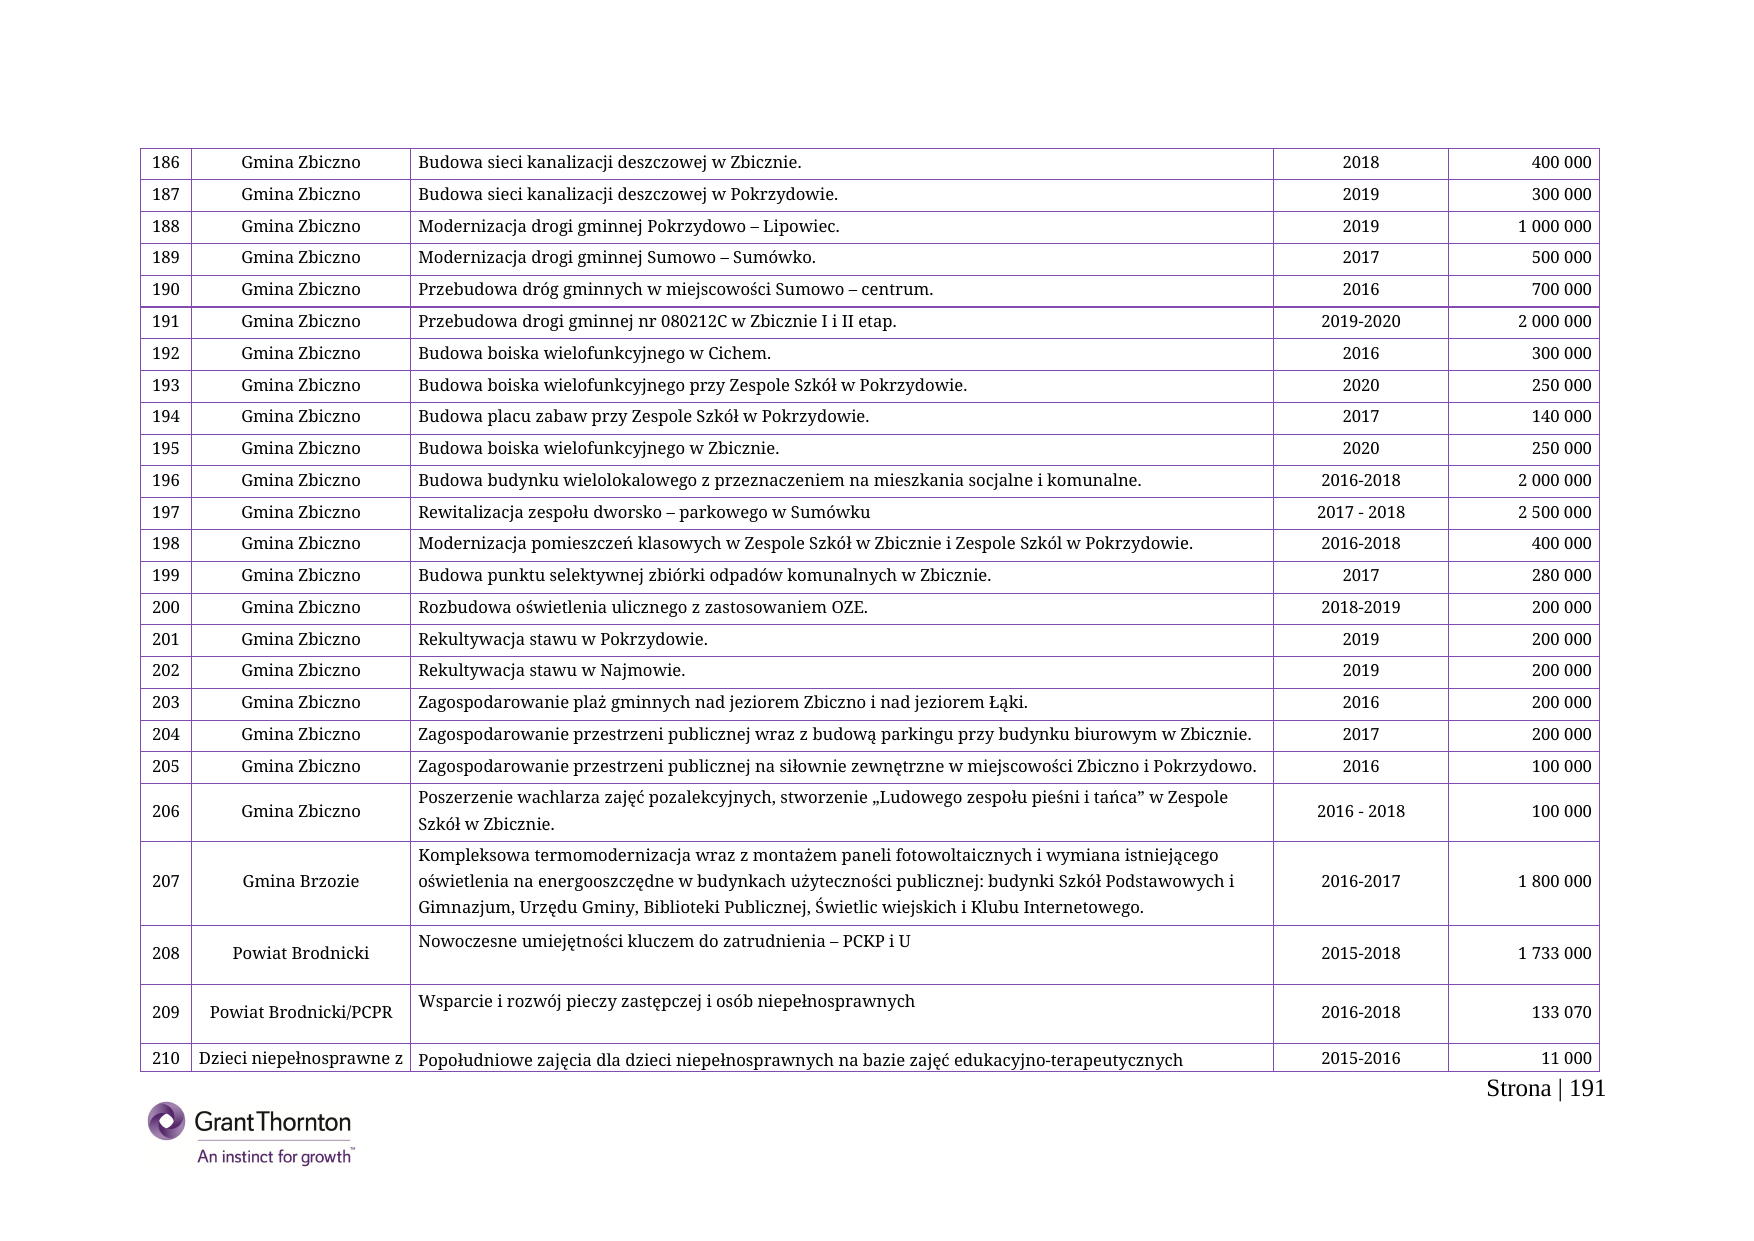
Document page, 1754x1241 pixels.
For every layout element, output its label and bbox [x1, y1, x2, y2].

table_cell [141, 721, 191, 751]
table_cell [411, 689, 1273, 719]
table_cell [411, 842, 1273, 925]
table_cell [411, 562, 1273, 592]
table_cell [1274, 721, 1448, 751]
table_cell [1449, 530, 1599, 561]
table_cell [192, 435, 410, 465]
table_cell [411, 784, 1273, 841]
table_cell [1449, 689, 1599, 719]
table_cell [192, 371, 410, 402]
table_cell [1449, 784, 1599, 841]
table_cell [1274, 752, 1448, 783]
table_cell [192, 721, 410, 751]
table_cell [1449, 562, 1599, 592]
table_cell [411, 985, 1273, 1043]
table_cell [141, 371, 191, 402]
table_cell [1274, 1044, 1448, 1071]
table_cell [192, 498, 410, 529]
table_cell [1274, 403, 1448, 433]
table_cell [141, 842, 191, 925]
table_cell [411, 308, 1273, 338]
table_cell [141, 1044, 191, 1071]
picture [147, 1101, 356, 1167]
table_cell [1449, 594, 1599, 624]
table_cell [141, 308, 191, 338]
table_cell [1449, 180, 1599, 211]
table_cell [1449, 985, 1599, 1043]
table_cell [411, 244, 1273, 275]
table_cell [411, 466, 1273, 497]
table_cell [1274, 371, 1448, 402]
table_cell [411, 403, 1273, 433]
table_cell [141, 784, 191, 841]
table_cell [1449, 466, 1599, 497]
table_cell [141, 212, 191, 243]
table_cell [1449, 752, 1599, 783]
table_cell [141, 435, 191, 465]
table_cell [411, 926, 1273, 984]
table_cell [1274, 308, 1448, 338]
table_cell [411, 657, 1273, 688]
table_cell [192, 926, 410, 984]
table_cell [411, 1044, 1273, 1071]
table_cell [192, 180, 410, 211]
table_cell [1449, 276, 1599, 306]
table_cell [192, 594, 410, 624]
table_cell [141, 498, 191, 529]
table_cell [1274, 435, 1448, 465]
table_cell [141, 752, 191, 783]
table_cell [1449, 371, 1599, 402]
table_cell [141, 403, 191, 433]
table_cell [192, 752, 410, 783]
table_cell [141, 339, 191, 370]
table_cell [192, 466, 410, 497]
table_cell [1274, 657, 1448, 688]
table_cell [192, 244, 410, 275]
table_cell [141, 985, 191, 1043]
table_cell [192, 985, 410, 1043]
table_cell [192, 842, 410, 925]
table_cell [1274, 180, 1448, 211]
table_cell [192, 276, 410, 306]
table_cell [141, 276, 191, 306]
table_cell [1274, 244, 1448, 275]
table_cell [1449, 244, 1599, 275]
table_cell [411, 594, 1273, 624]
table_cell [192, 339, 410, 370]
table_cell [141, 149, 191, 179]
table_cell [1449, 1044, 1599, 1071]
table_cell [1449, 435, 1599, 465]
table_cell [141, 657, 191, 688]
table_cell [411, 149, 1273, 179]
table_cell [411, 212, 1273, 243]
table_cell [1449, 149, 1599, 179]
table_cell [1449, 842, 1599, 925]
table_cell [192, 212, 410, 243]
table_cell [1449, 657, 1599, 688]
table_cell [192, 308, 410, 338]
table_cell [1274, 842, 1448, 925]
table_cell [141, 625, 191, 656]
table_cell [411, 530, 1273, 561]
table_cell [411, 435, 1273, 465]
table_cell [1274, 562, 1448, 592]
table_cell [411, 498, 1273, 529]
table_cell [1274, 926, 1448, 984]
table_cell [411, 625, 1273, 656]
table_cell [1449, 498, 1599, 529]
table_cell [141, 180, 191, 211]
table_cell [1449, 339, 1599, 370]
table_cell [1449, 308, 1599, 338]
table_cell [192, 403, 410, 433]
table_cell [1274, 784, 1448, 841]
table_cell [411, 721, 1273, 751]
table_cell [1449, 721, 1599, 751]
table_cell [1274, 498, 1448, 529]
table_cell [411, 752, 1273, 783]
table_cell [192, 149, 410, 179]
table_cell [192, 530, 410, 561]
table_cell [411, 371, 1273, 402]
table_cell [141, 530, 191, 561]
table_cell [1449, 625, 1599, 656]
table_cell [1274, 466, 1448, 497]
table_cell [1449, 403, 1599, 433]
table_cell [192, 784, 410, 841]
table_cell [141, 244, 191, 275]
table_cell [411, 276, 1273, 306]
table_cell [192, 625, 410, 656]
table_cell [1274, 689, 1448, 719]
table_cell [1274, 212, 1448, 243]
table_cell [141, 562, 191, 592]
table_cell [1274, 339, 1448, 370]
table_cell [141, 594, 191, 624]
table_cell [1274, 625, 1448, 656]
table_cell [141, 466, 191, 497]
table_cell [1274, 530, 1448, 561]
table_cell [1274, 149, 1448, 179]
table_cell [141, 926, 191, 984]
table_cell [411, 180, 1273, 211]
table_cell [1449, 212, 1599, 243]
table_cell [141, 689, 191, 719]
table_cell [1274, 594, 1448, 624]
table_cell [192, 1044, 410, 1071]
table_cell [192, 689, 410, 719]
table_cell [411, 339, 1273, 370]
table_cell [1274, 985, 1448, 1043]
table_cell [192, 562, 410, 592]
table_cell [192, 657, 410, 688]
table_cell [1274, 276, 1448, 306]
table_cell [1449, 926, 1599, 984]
